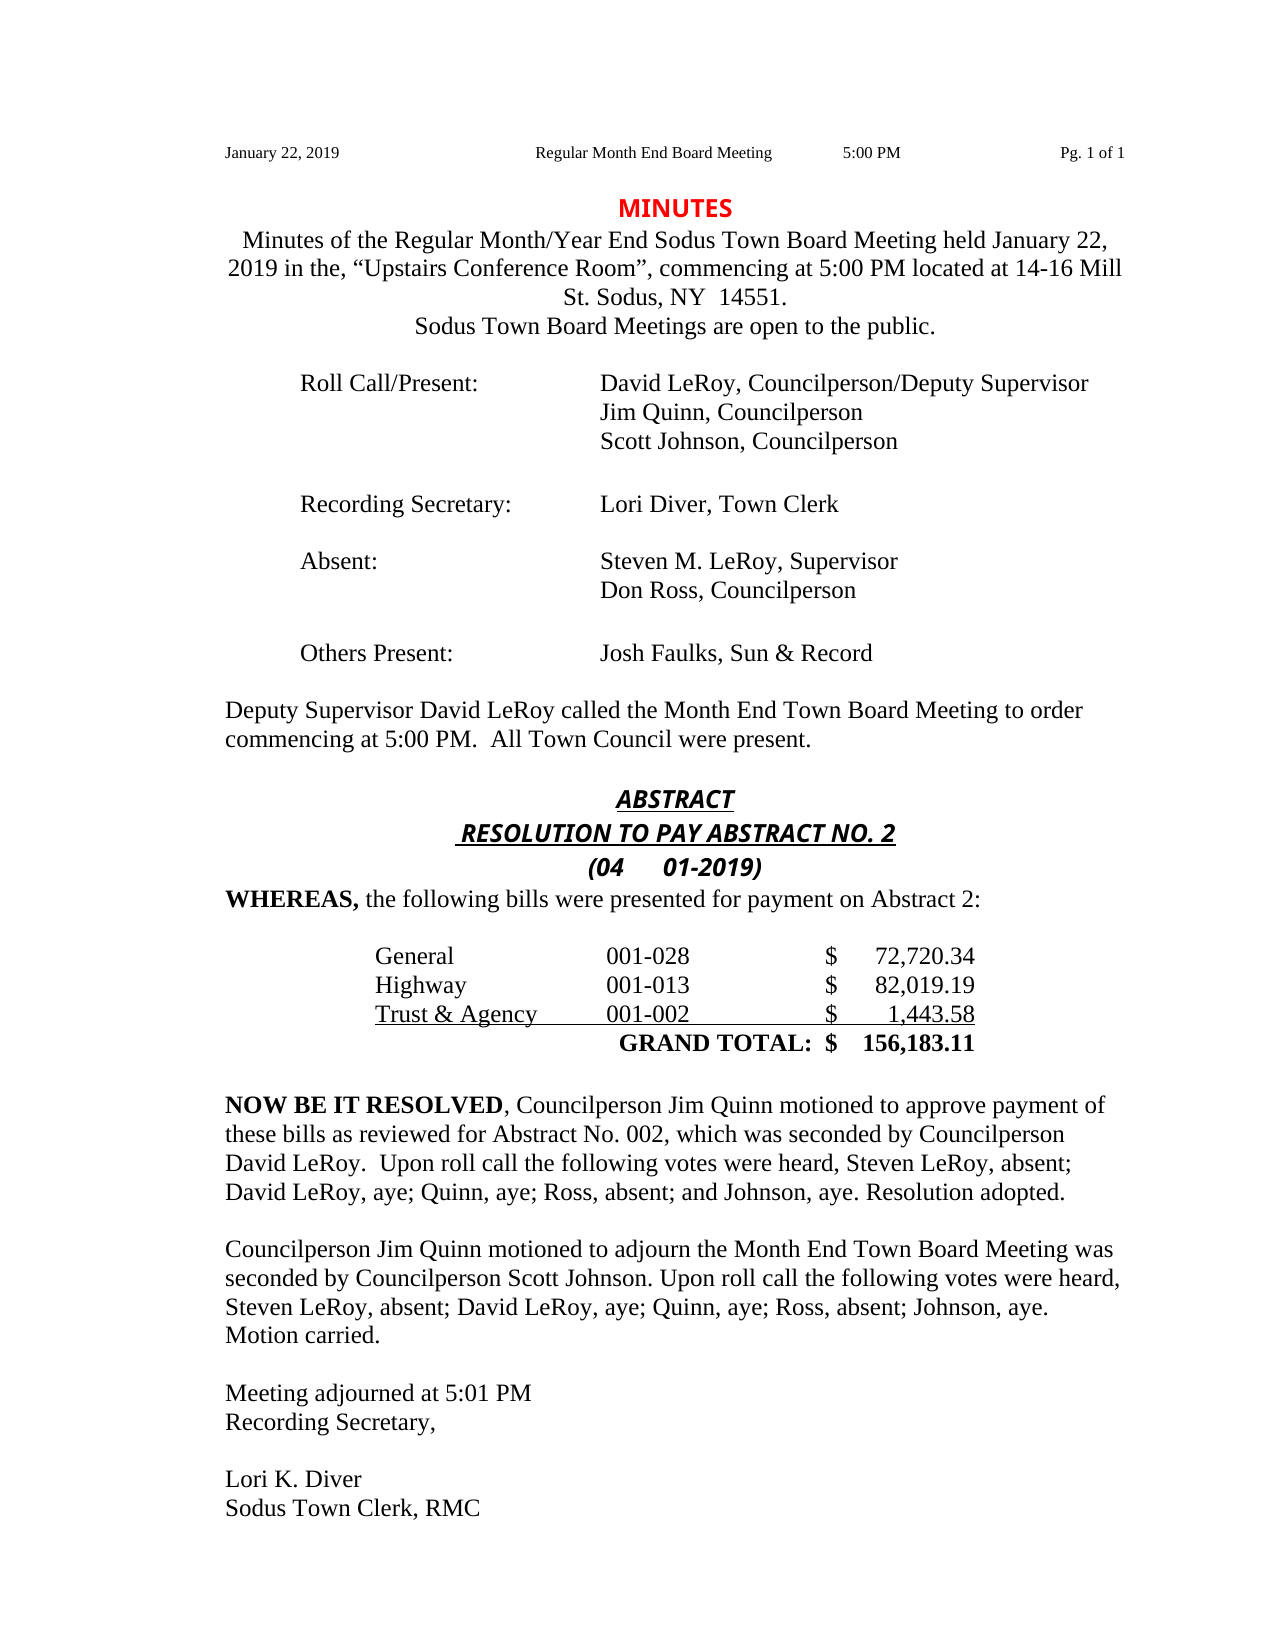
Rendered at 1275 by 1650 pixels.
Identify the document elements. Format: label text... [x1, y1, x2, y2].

text Sodus Town Board Meetings are open to the public. [225, 311, 1125, 340]
text Recording Secretary: Lori Diver, Town Clerk [225, 489, 1125, 518]
text Highway 001-013 $ 82,019.19 [375, 970, 1125, 999]
text (04 01-2019) [225, 850, 1125, 884]
text General 001-028 $ 72,720.34 [225, 941, 1125, 970]
text MINUTES [225, 191, 1125, 225]
text Councilperson Jim Quinn motioned to adjourn the Month End Town Board Meeting was seconded by Councilperson Scott Johnson. Upon roll call the following votes were heard, Steven LeRoy, absent; David LeRoy, aye; Quinn, aye; Ross, absent; Johnson, aye. Motion carried. [225, 1234, 1125, 1349]
text Scott Johnson, Councilperson [525, 426, 1125, 455]
text ABSTRACT [225, 782, 1125, 816]
text RESOLUTION TO PAY ABSTRACT NO. 2 [225, 816, 1125, 850]
text Trust & Agency 001-002 $ 1,443.58 [300, 999, 1125, 1028]
text Deputy Supervisor David LeRoy called the Month End Town Board Meeting to order commencing at 5:00 PM. All Town Council were present. [225, 695, 1125, 753]
text Jim Quinn, Councilperson [525, 397, 1125, 426]
text GRAND TOTAL: $ 156,183.11 [225, 1028, 1125, 1056]
text Minutes of the Regular Month/Year End Sodus Town Board Meeting held January 22, 2019 in the, “Upstairs Conference Room”, commencing at 5:00 PM located at 14-16 Mill St. Sodus, NY 14551. [225, 225, 1125, 311]
text Recording Secretary, [150, 1407, 1125, 1435]
text Lori K. Diver [150, 1464, 1125, 1493]
text Others Present: Josh Faulks, Sun & Record [225, 638, 1125, 667]
text Meeting adjourned at 5:01 PM [150, 1378, 1125, 1407]
text Don Ross, Councilperson [225, 575, 1125, 604]
text NOW BE IT RESOLVED, Councilperson Jim Quinn motioned to approve payment of these bills as reviewed for Abstract No. 002, which was seconded by Councilperson David LeRoy. Upon roll call the following votes were heard, Steven LeRoy, absent; David LeRoy, aye; Quinn, aye; Ross, absent; and Johnson, aye. Resolution adopted. [225, 1090, 1125, 1205]
text Roll Call/Present: David LeRoy, Councilperson/Deputy Supervisor [225, 368, 1125, 397]
text Sodus Town Clerk, RMC [150, 1493, 1125, 1522]
text WHEREAS, the following bills were presented for payment on Abstract 2: [225, 884, 1125, 913]
text Absent: Steven M. LeRoy, Supervisor [225, 546, 1125, 575]
